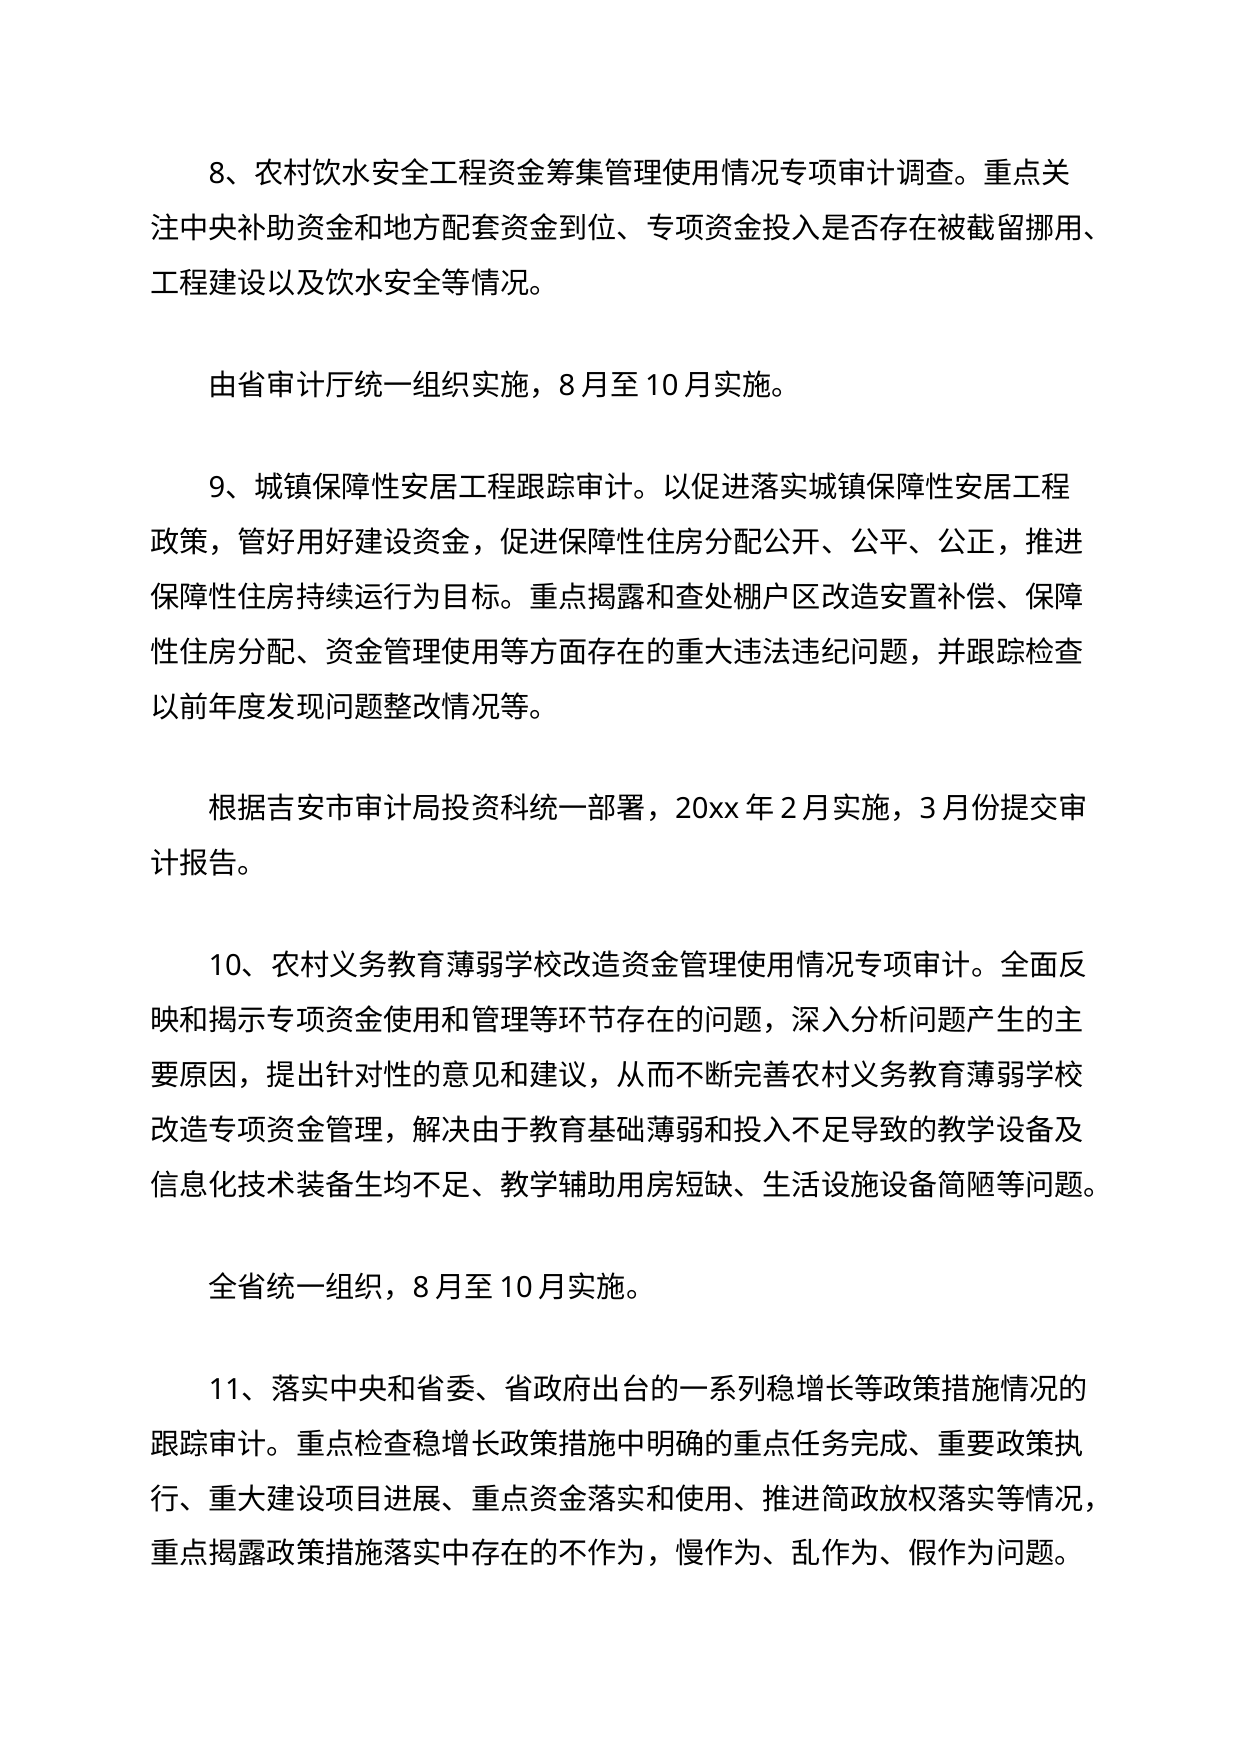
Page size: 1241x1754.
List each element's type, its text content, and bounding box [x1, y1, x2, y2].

text 9、城镇保障性安居工程跟踪审计。以促进落实城镇保障性安居工程政策，管好用好建设资金，促进保障性住房分配公开、公平、公正，推进保障性住房持续运行为目标。重点揭露和查处棚户区改造安置补偿、保障性住房分配、资金管理使用等方面存在的重大违法违纪问题，并跟踪检查以前年度发现问题整改情况等。 [150, 464, 1090, 726]
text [150, 1365, 1090, 1572]
text 根据吉安市审计局投资科统一部署，20xx年2月实施，3月份提交审计报告。 [150, 785, 1090, 882]
text 全省统一组织，8月至10月实施。 [150, 1263, 1090, 1306]
text 8、农村饮水安全工程资金筹集管理使用情况专项审计调查。重点关注中央补助资金和地方配套资金到位、专项资金投入是否存在被截留挪用、工程建设以及饮水安全等情况。 [150, 150, 1090, 302]
text 由省审计厅统一组织实施，8月至10月实施。 [150, 362, 1090, 404]
text 10、农村义务教育薄弱学校改造资金管理使用情况专项审计。全面反映和揭示专项资金使用和管理等环节存在的问题，深入分析问题产生的主要原因，提出针对性的意见和建议，从而不断完善农村义务教育薄弱学校改造专项资金管理，解决由于教育基础薄弱和投入不足导致的教学设备及信息化技术装备生均不足、教学辅助用房短缺、生活设施设备简陋等问题。 [150, 942, 1090, 1204]
